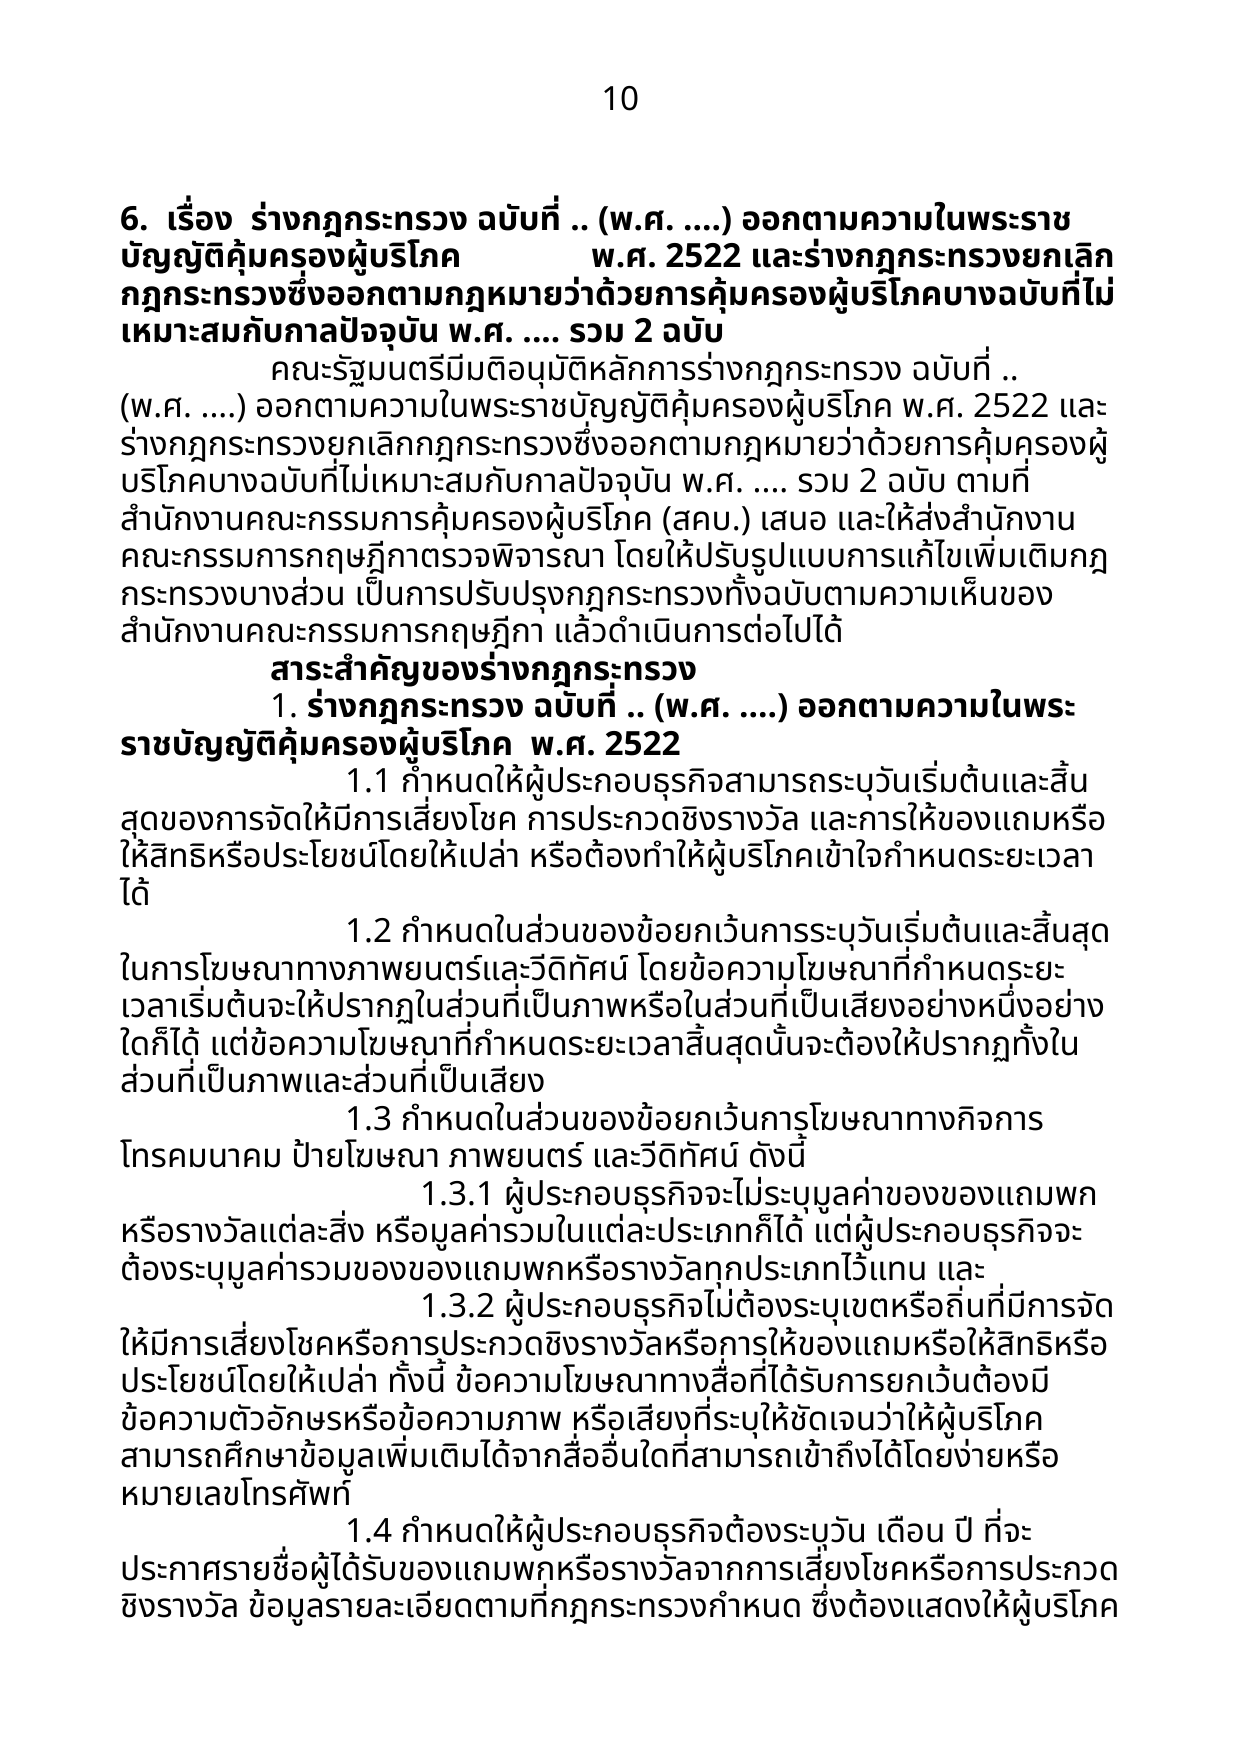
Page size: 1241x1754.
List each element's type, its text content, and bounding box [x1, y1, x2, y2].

text สาระสำคัญของร่างกฎกระทรวง [120, 650, 1120, 688]
text 1. ร่างกฎกระทรวง ฉบับที่ .. (พ.ศ. ....) ออกตามความในพระราชบัญญัติคุ้มครองผู้บริโภค พ.ศ. 2522 [120, 688, 1120, 763]
text 1.1 กำหนดให้ผู้ประกอบธุรกิจสามารถระบุวันเริ่มต้นและสิ้นสุดของการจัดให้มีการเสี่ยงโชค การประกวดชิงรางวัล และการให้ของแถมหรือให้สิทธิหรือประโยชน์โดยให้เปล่า หรือต้องทำให้ผู้บริโภคเข้าใจกำหนดระยะเวลาได้ [120, 763, 1120, 913]
text คณะรัฐมนตรีมีมติอนุมัติหลักการร่างกฎกระทรวง ฉบับที่ .. (พ.ศ. ....) ออกตามความในพระราชบัญญัติคุ้มครองผู้บริโภค พ.ศ. 2522 และร่างกฎกระทรวงยกเลิกกฎกระทรวงซึ่งออกตามกฎหมายว่าด้วยการคุ้มครองผู้บริโภคบางฉบับที่ไม่เหมาะสมกับกาลปัจจุบัน พ.ศ. .... รวม 2 ฉบับ ตามที่สำนักงานคณะกรรมการคุ้มครองผู้บริโภค (สคบ.) เสนอ และให้ส่งสำนักงานคณะกรรมการกฤษฎีกาตรวจพิจารณา โดยให้ปรับรูปแบบการแก้ไขเพิ่มเติมกฎกระทรวงบางส่วน เป็นการปรับปรุงกฎกระทรวงทั้งฉบับตามความเห็นของสำนักงานคณะกรรมการกฤษฎีกา แล้วดำเนินการต่อไปได้ [120, 350, 1120, 650]
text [120, 1513, 1120, 1625]
text 1.2 กำหนดในส่วนของข้อยกเว้นการระบุวันเริ่มต้นและสิ้นสุดในการโฆษณาทางภาพยนตร์และวีดิทัศน์ โดยข้อความโฆษณาที่กำหนดระยะเวลาเริ่มต้นจะให้ปรากฏในส่วนที่เป็นภาพหรือในส่วนที่เป็นเสียงอย่างหนึ่งอย่างใดก็ได้ แต่ข้อความโฆษณาที่กำหนดระยะเวลาสิ้นสุดนั้นจะต้องให้ปรากฏทั้งในส่วนที่เป็นภาพและส่วนที่เป็นเสียง [120, 913, 1120, 1100]
text 1.3.2 ผู้ประกอบธุรกิจไม่ต้องระบุเขตหรือถิ่นที่มีการจัดให้มีการเสี่ยงโชคหรือการประกวดชิงรางวัลหรือการให้ของแถมหรือให้สิทธิหรือประโยชน์โดยให้เปล่า ทั้งนี้ ข้อความโฆษณาทางสื่อที่ได้รับการยกเว้นต้องมีข้อความตัวอักษรหรือข้อความภาพ หรือเสียงที่ระบุให้ชัดเจนว่าให้ผู้บริโภคสามารถศึกษาข้อมูลเพิ่มเติมได้จากสื่ออื่นใดที่สามารถเข้าถึงได้โดยง่ายหรือหมายเลขโทรศัพท์ [120, 1288, 1120, 1513]
text 6. เรื่อง ร่างกฎกระทรวง ฉบับที่ .. (พ.ศ. ....) ออกตามความในพระราชบัญญัติคุ้มครองผู้บริโภค พ.ศ. 2522 และร่างกฎกระทรวงยกเลิกกฎกระทรวงซึ่งออกตามกฎหมายว่าด้วยการคุ้มครองผู้บริโภคบางฉบับที่ไม่เหมาะสมกับกาลปัจจุบัน พ.ศ. .... รวม 2 ฉบับ [120, 200, 1120, 350]
text 1.3 กำหนดในส่วนของข้อยกเว้นการโฆษณาทางกิจการโทรคมนาคม ป้ายโฆษณา ภาพยนตร์ และวีดิทัศน์ ดังนี้ [120, 1100, 1120, 1175]
text 1.3.1 ผู้ประกอบธุรกิจจะไม่ระบุมูลค่าของของแถมพกหรือรางวัลแต่ละสิ่ง หรือมูลค่ารวมในแต่ละประเภทก็ได้ แต่ผู้ประกอบธุรกิจจะต้องระบุมูลค่ารวมของของแถมพกหรือรางวัลทุกประเภทไว้แทน และ [120, 1175, 1120, 1288]
